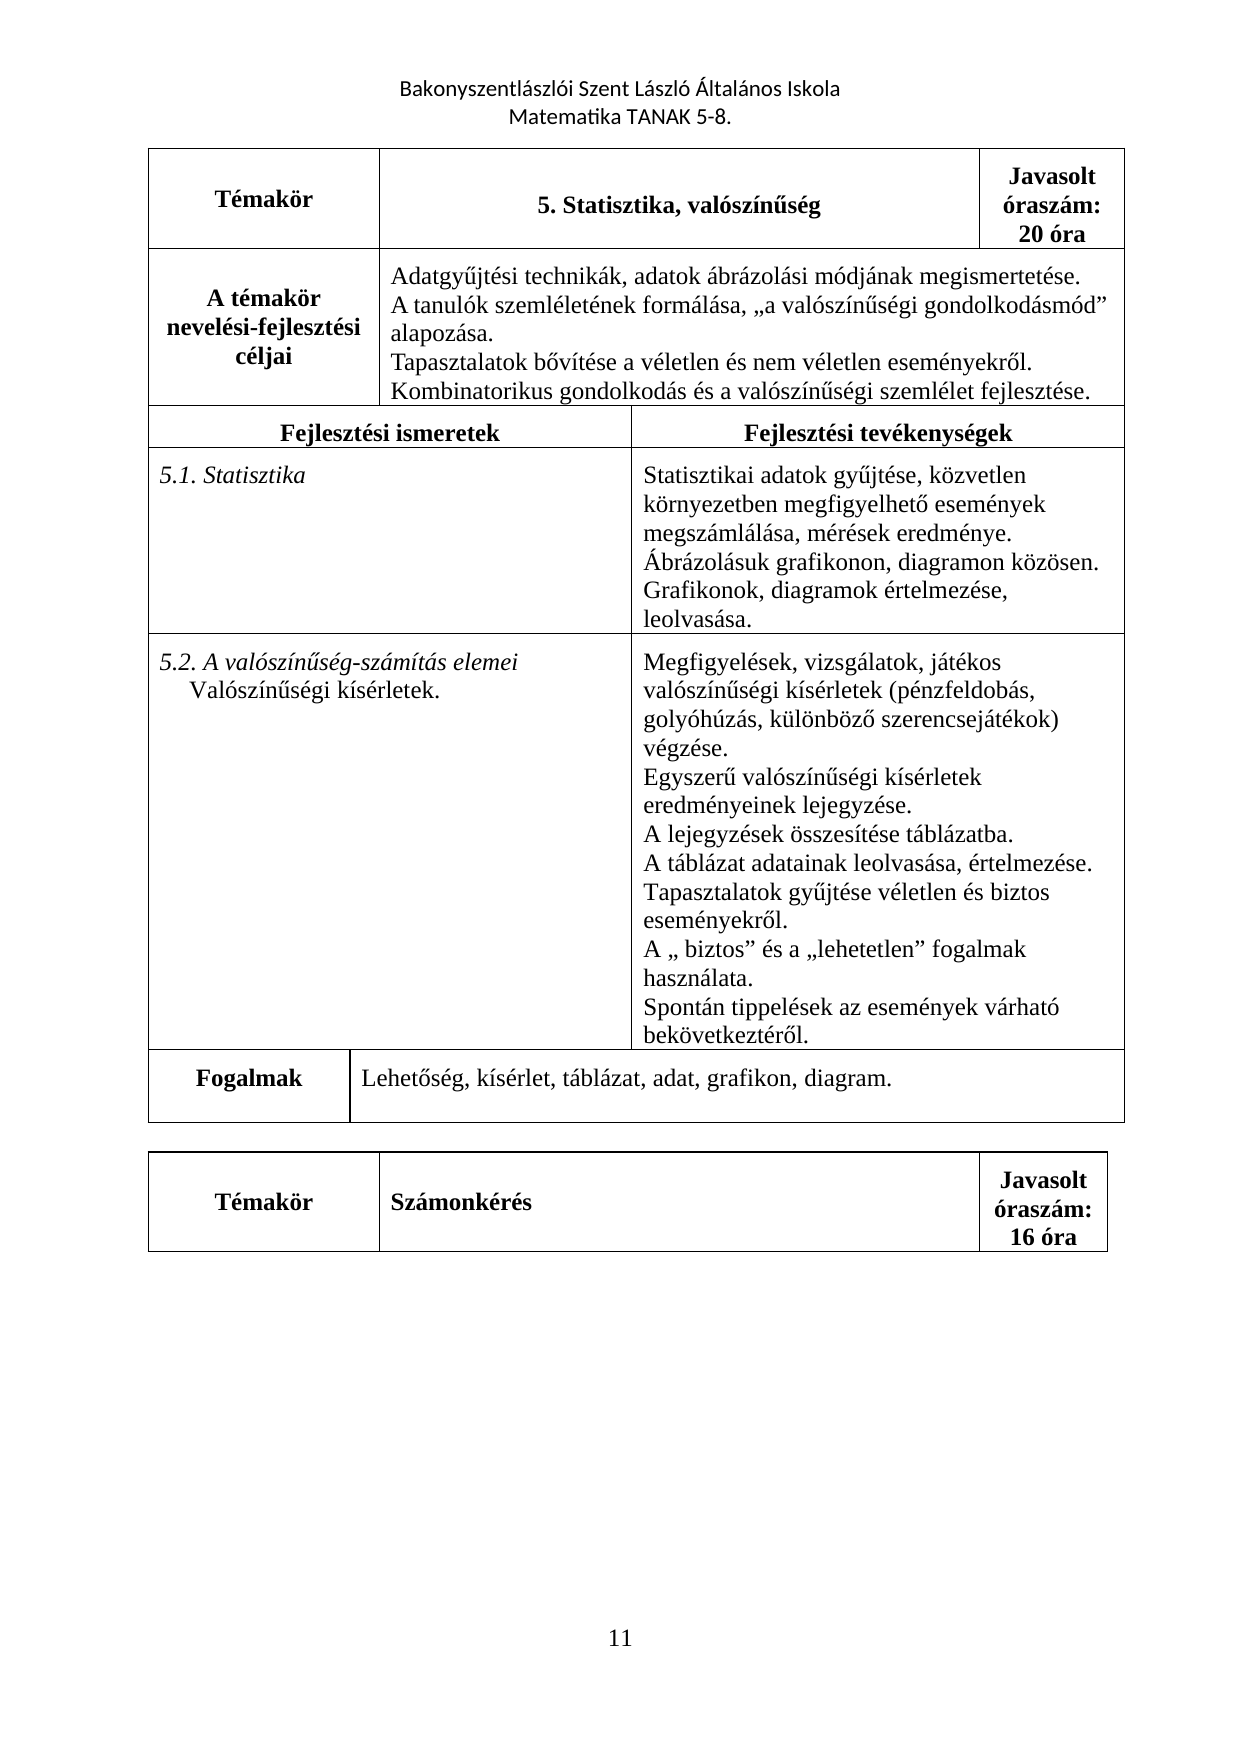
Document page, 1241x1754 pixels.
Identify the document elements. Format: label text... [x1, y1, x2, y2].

table_cell Adatgyűjtési technikák, adatok ábrázolási módjának megismertetése. A tanulók szemléletének formálása, „a valószínűségi gondolkodásmód” alapozása. Tapasztalatok bővítése a véletlen és nem véletlen eseményekről. Kombinatorikus gondolkodás és a valószínűségi szemlélet fejlesztése. [380, 249, 1124, 405]
table_header Javasolt óraszám: 20 óra [980, 149, 1124, 247]
table_cell A témakör nevelési-fejlesztési céljai [149, 249, 379, 405]
table_header Számonkérés [380, 1153, 979, 1251]
table_cell Fejlesztési ismeretek [149, 406, 631, 447]
table_header Javasolt óraszám: 16 óra [980, 1153, 1107, 1251]
table_cell Fogalmak [149, 1050, 349, 1122]
table_header Témakör [149, 149, 379, 247]
table_cell Statisztikai adatok gyűjtése, közvetlen környezetben megfigyelhető események megszámlálása, mérések eredménye. Ábrázolásuk grafikonon, diagramon közösen. Grafikonok, diagramok értelmezése, leolvasása. [632, 448, 1124, 633]
table_cell Lehetőség, kísérlet, táblázat, adat, grafikon, diagram. [351, 1050, 1124, 1122]
table_cell Megfigyelések, vizsgálatok, játékos valószínűségi kísérletek (pénzfeldobás, golyóhúzás, különböző szerencsejátékok) végzése. Egyszerű valószínűségi kísérletek eredményeinek lejegyzése. A lejegyzések összesítése táblázatba. A táblázat adatainak leolvasása, értelmezése. Tapasztalatok gyűjtése véletlen és biztos eseményekről. A „ biztos” és a „lehetetlen” fogalmak használata. Spontán tippelések az események várható bekövetkeztéről. [632, 634, 1124, 1049]
table_cell 5.1. Statisztika [149, 448, 631, 633]
table_header Témakör [149, 1153, 379, 1251]
table_header 5. Statisztika, valószínűség [380, 149, 979, 247]
table_cell Fejlesztési tevékenységek [632, 406, 1124, 447]
table_cell 5.2. A valószínűség-számítás elemei Valószínűségi kísérletek. [149, 634, 631, 1049]
